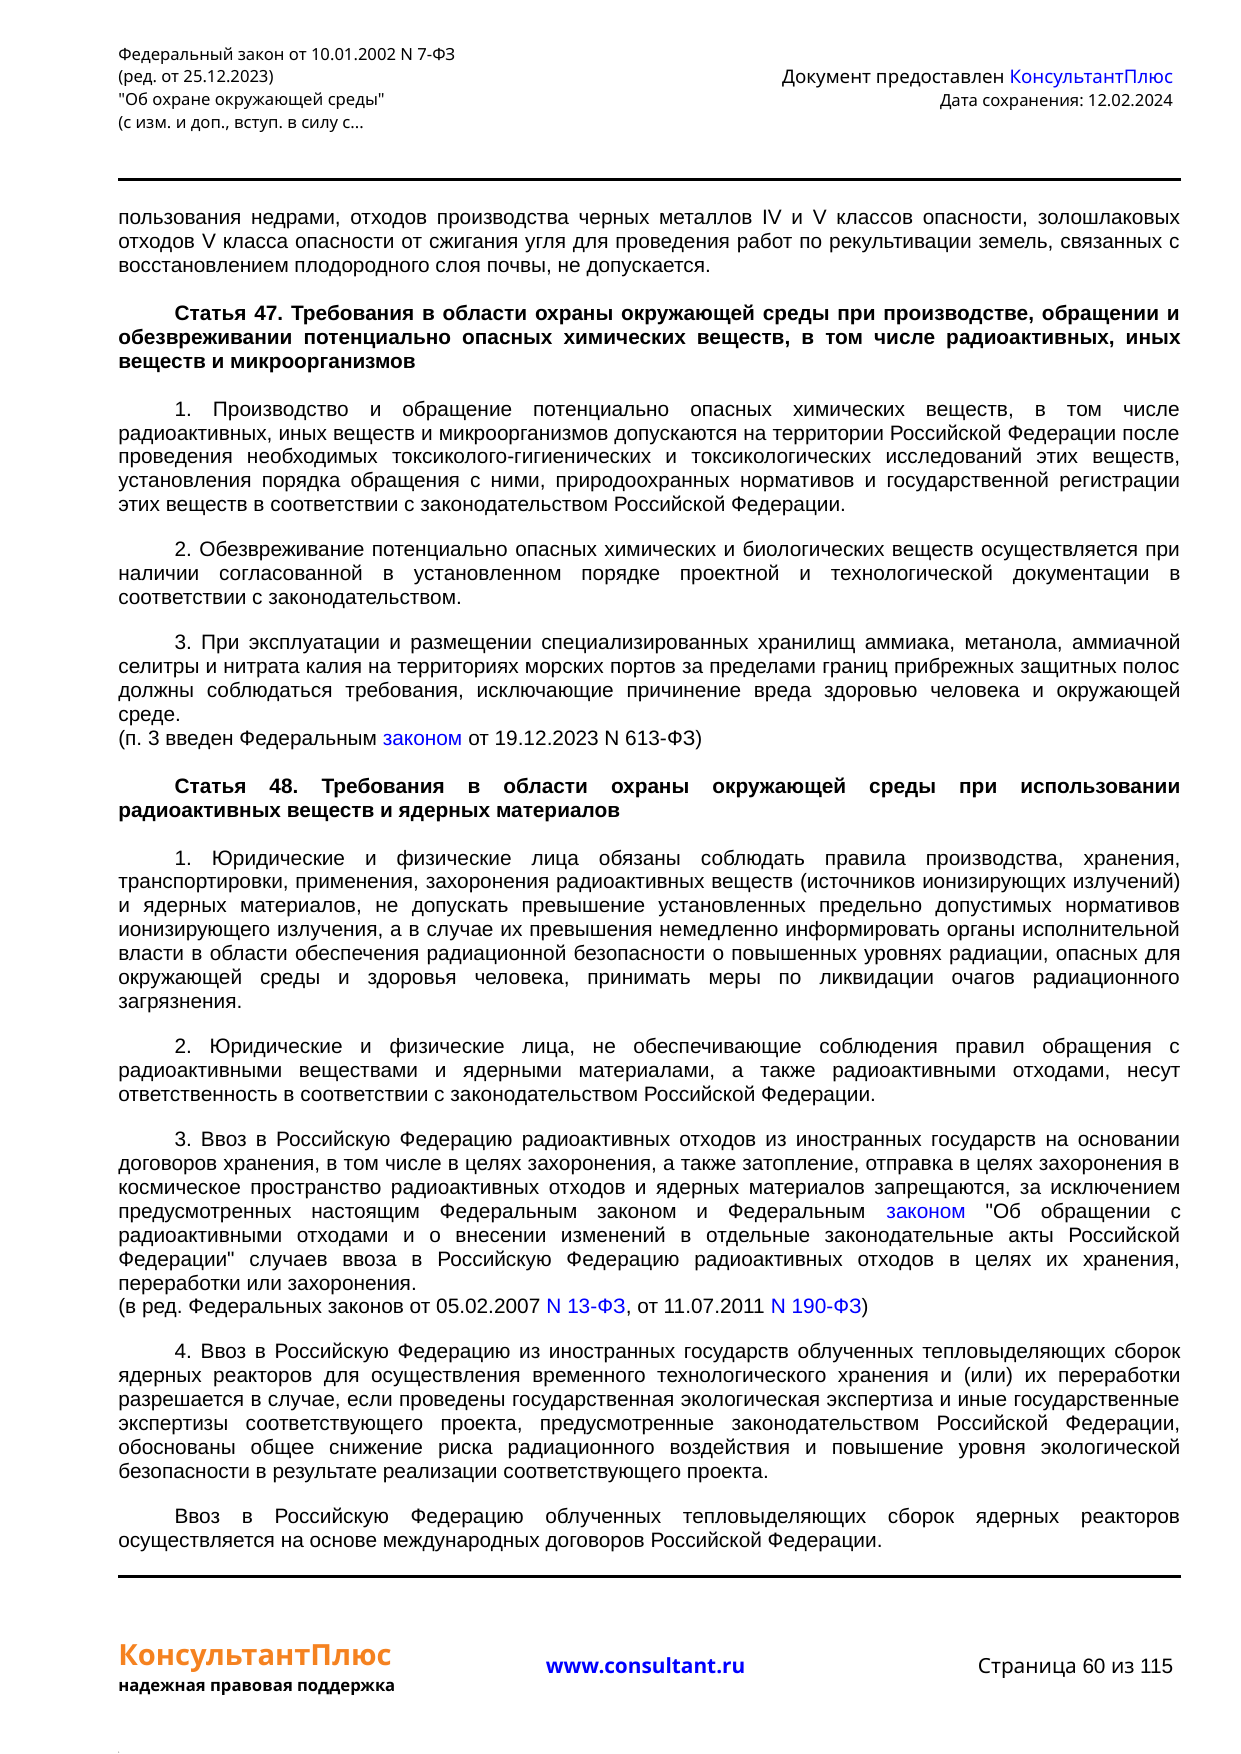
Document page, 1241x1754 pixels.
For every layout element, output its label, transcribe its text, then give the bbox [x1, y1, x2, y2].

title Статья 47. Требования в области охраны окружающей среды при производстве, обращении и обезвреживании потенциально опасных химических веществ, в том числе радиоактивных, иных веществ и микроорганизмов [118, 301, 1181, 372]
title Статья 48. Требования в области охраны окружающей среды при использовании радиоактивных веществ и ядерных материалов [118, 773, 1181, 821]
text 1. Юридические и физические лица обязаны соблюдать правила производства, хранения, транспортировки, применения, захоронения радиоактивных веществ (источников ионизирующих излучений) и ядерных материалов, не допускать превышение установленных предельно допустимых нормативов ионизирующего излучения, а в случае их превышения немедленно информировать органы исполнительной власти в области обеспечения радиационной безопасности о повышенных уровнях радиации, опасных для окружающей среды и здоровья человека, принимать меры по ликвидации очагов радиационного загрязнения. [118, 845, 1181, 1013]
text 3. При эксплуатации и размещении специализированных хранилищ аммиака, метанола, аммиачной селитры и нитрата калия на территориях морских портов за пределами границ прибрежных защитных полос должны соблюдаться требования, исключающие причинение вреда здоровью человека и окружающей среде. [118, 630, 1181, 726]
text (в ред. Федеральных законов от 05.02.2007 N 13-ФЗ, от 11.07.2011 N 190-ФЗ) [118, 1294, 1181, 1318]
text 2. Обезвреживание потенциально опасных химических и биологических веществ осуществляется при наличии согласованной в установленном порядке проектной и технологической документации в соответствии с законодательством. [118, 537, 1181, 609]
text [118, 205, 1181, 277]
text (п. 3 введен Федеральным законом от 19.12.2023 N 613-ФЗ) [118, 726, 1181, 749]
text 1. Производство и обращение потенциально опасных химических веществ, в том числе радиоактивных, иных веществ и микроорганизмов допускаются на территории Российской Федерации после проведения необходимых токсиколого-гигиенических и токсикологических исследований этих веществ, установления порядка обращения с ними, природоохранных нормативов и государственной регистрации этих веществ в соответствии с законодательством Российской Федерации. [118, 396, 1181, 516]
text 3. Ввоз в Российскую Федерацию радиоактивных отходов из иностранных государств на основании договоров хранения, в том числе в целях захоронения, а также затопление, отправка в целях захоронения в космическое пространство радиоактивных отходов и ядерных материалов запрещаются, за исключением предусмотренных настоящим Федеральным законом и Федеральным законом "Об обращении с радиоактивными отходами и о внесении изменений в отдельные законодательные акты Российской Федерации" случаев ввоза в Российскую Федерацию радиоактивных отходов в целях их хранения, переработки или захоронения. [118, 1127, 1181, 1294]
text 4. Ввоз в Российскую Федерацию из иностранных государств облученных тепловыделяющих сборок ядерных реакторов для осуществления временного технологического хранения и (или) их переработки разрешается в случае, если проведены государственная экологическая экспертиза и иные государственные экспертизы соответствующего проекта, предусмотренные законодательством Российской Федерации, обоснованы общее снижение риска радиационного воздействия и повышение уровня экологической безопасности в результате реализации соответствующего проекта. [118, 1339, 1181, 1483]
text 2. Юридические и физические лица, не обеспечивающие соблюдения правил обращения с радиоактивными веществами и ядерными материалами, а также радиоактивными отходами, несут ответственность в соответствии с законодательством Российской Федерации. [118, 1034, 1181, 1106]
text Ввоз в Российскую Федерацию облученных тепловыделяющих сборок ядерных реакторов осуществляется на основе международных договоров Российской Федерации. [118, 1504, 1181, 1552]
